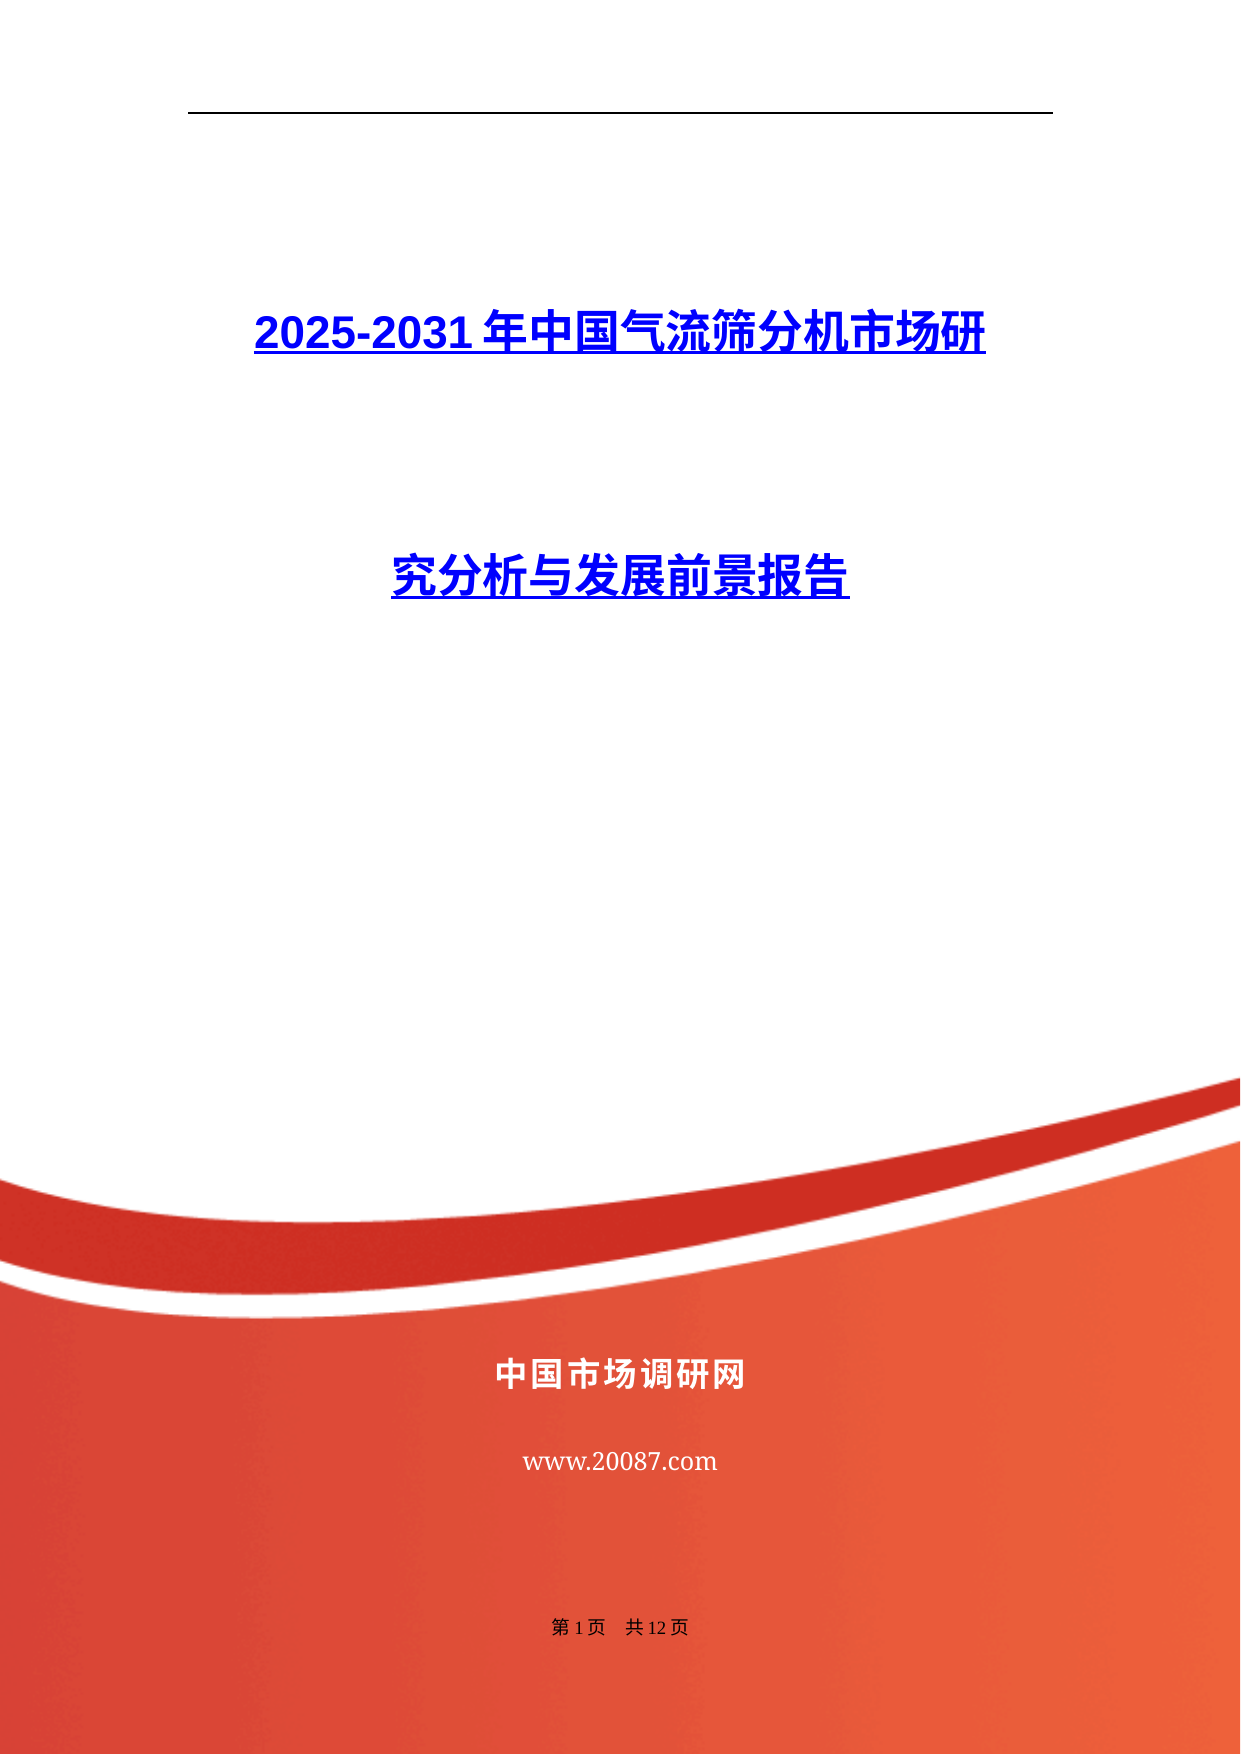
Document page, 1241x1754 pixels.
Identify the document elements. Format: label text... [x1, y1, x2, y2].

table_header 2025-2031年中国气流筛分机市场研究分析与发展前景报告 [188, 207, 1053, 773]
picture [0, 1006, 1241, 1754]
text www.20087.com [187, 1428, 1053, 1493]
subtitle 中国市场调研网 [187, 1339, 1053, 1404]
